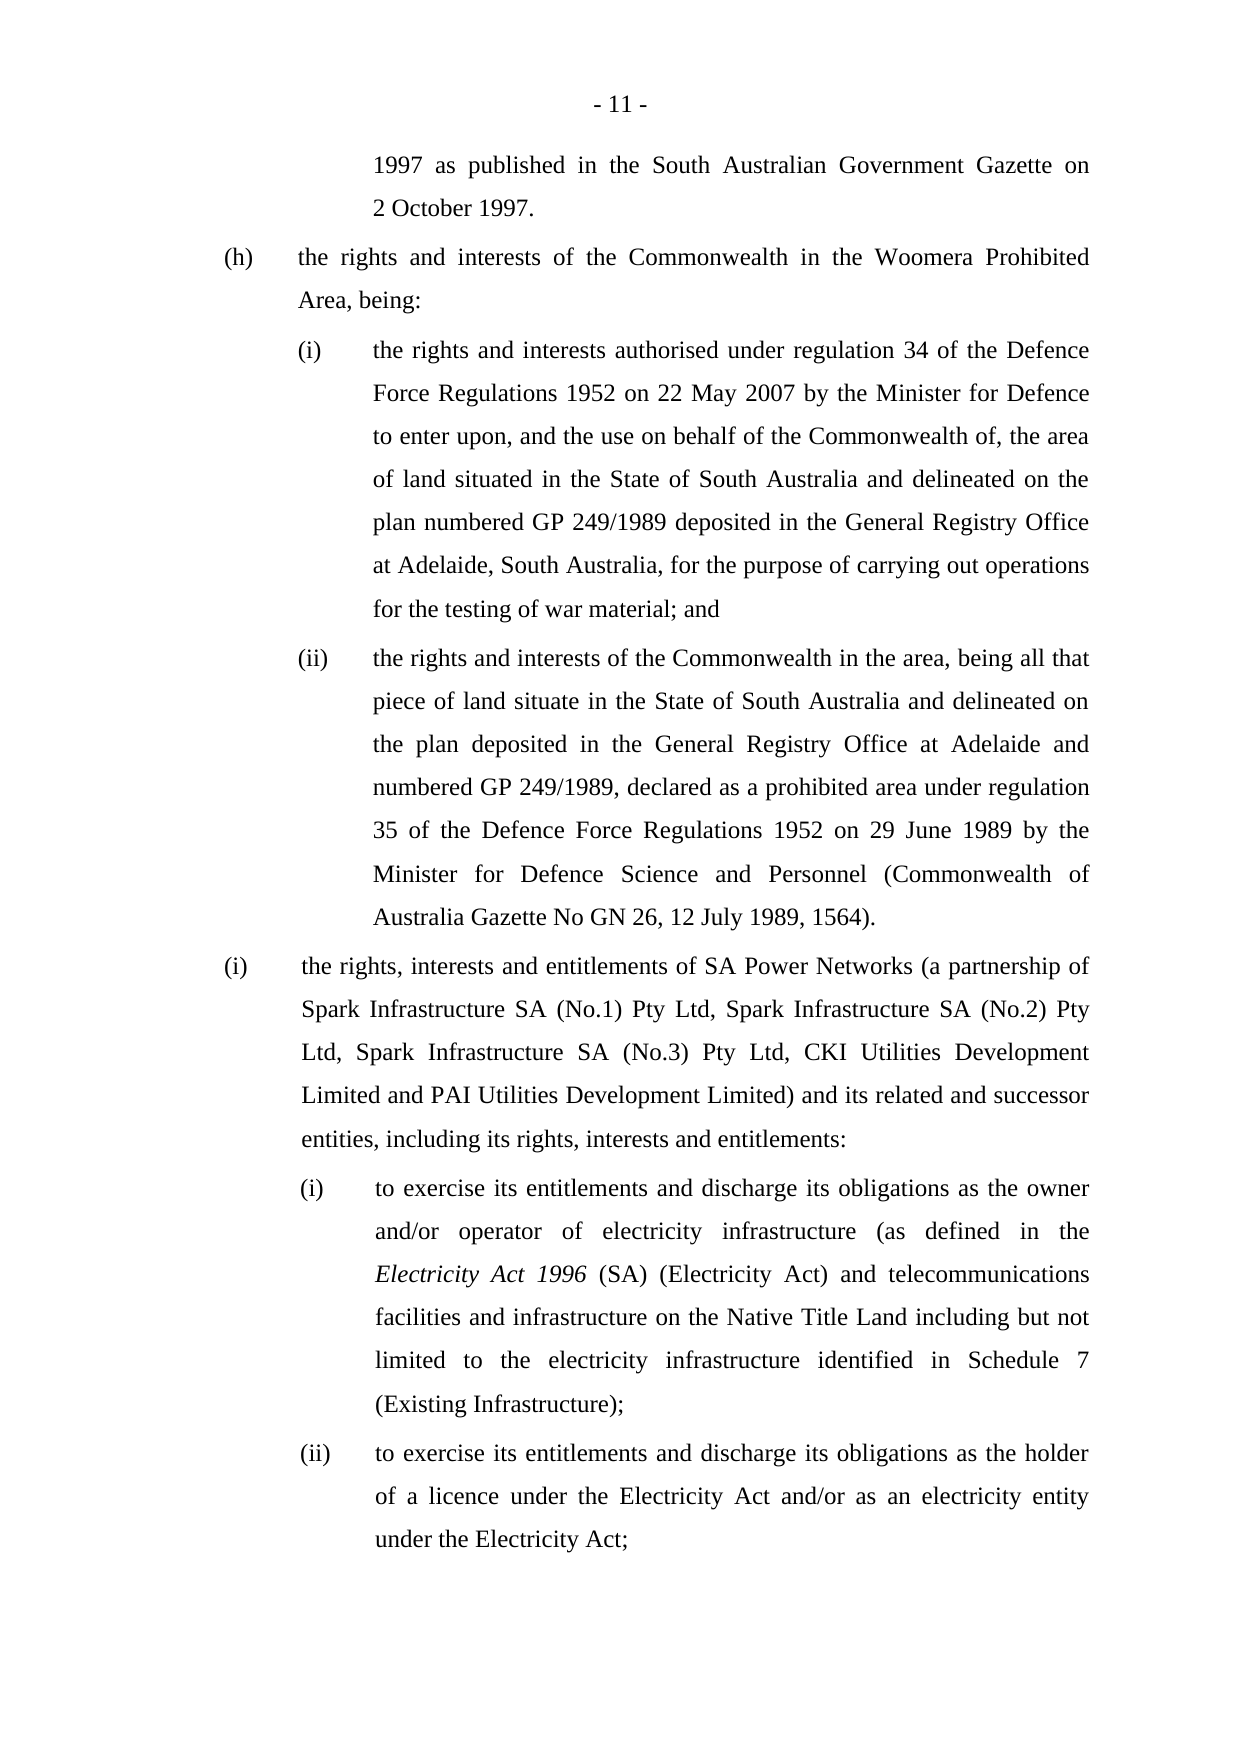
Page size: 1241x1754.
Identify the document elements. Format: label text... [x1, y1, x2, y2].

list the rights and interests authorised under regulation 34 of the Defence Force Regulations 1952 on 22 May 2007 by the Minister for Defence to enter upon, and the use on behalf of the Commonwealth of, the area of land situated in the State of South Australia and delineated on the plan numbered GP 249/1989 deposited in the General Registry Office at Adelaide, South Australia, for the purpose of carrying out operations for the testing of war material; and [298, 335, 1090, 622]
list to exercise its entitlements and discharge its obligations as the owner and/or operator of electricity infrastructure (as defined in the Electricity Act 1996 (SA) (Electricity Act) and telecommunications facilities and infrastructure on the Native Title Land including but not limited to the electricity infrastructure identified in Schedule 7 (Existing Infrastructure); [300, 1173, 1090, 1417]
list the rights, interests and entitlements of SA Power Networks (a partnership of Spark Infrastructure SA (No.1) Pty Ltd, Spark Infrastructure SA (No.2) Pty Ltd, Spark Infrastructure SA (No.3) Pty Ltd, CKI Utilities Development Limited and PAI Utilities Development Limited) and its related and successor entities, including its rights, interests and entitlements: [224, 951, 1090, 1152]
list the rights and interests of the Commonwealth in the area, being all that piece of land situate in the State of South Australia and delineated on the plan deposited in the General Registry Office at Adelaide and numbered GP 249/1989, declared as a prohibited area under regulation 35 of the Defence Force Regulations 1952 on 29 June 1989 by the Minister for Defence Science and Personnel (Commonwealth of Australia Gazette No GN 26, 12 July 1989, 1564). [298, 643, 1090, 931]
list to exercise its entitlements and discharge its obligations as the holder of a licence under the Electricity Act and/or as an electricity entity under the Electricity Act; [300, 1438, 1090, 1553]
list the rights and interests of the Commonwealth in the Woomera Prohibited Area, being: [224, 242, 1090, 314]
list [298, 150, 1090, 222]
